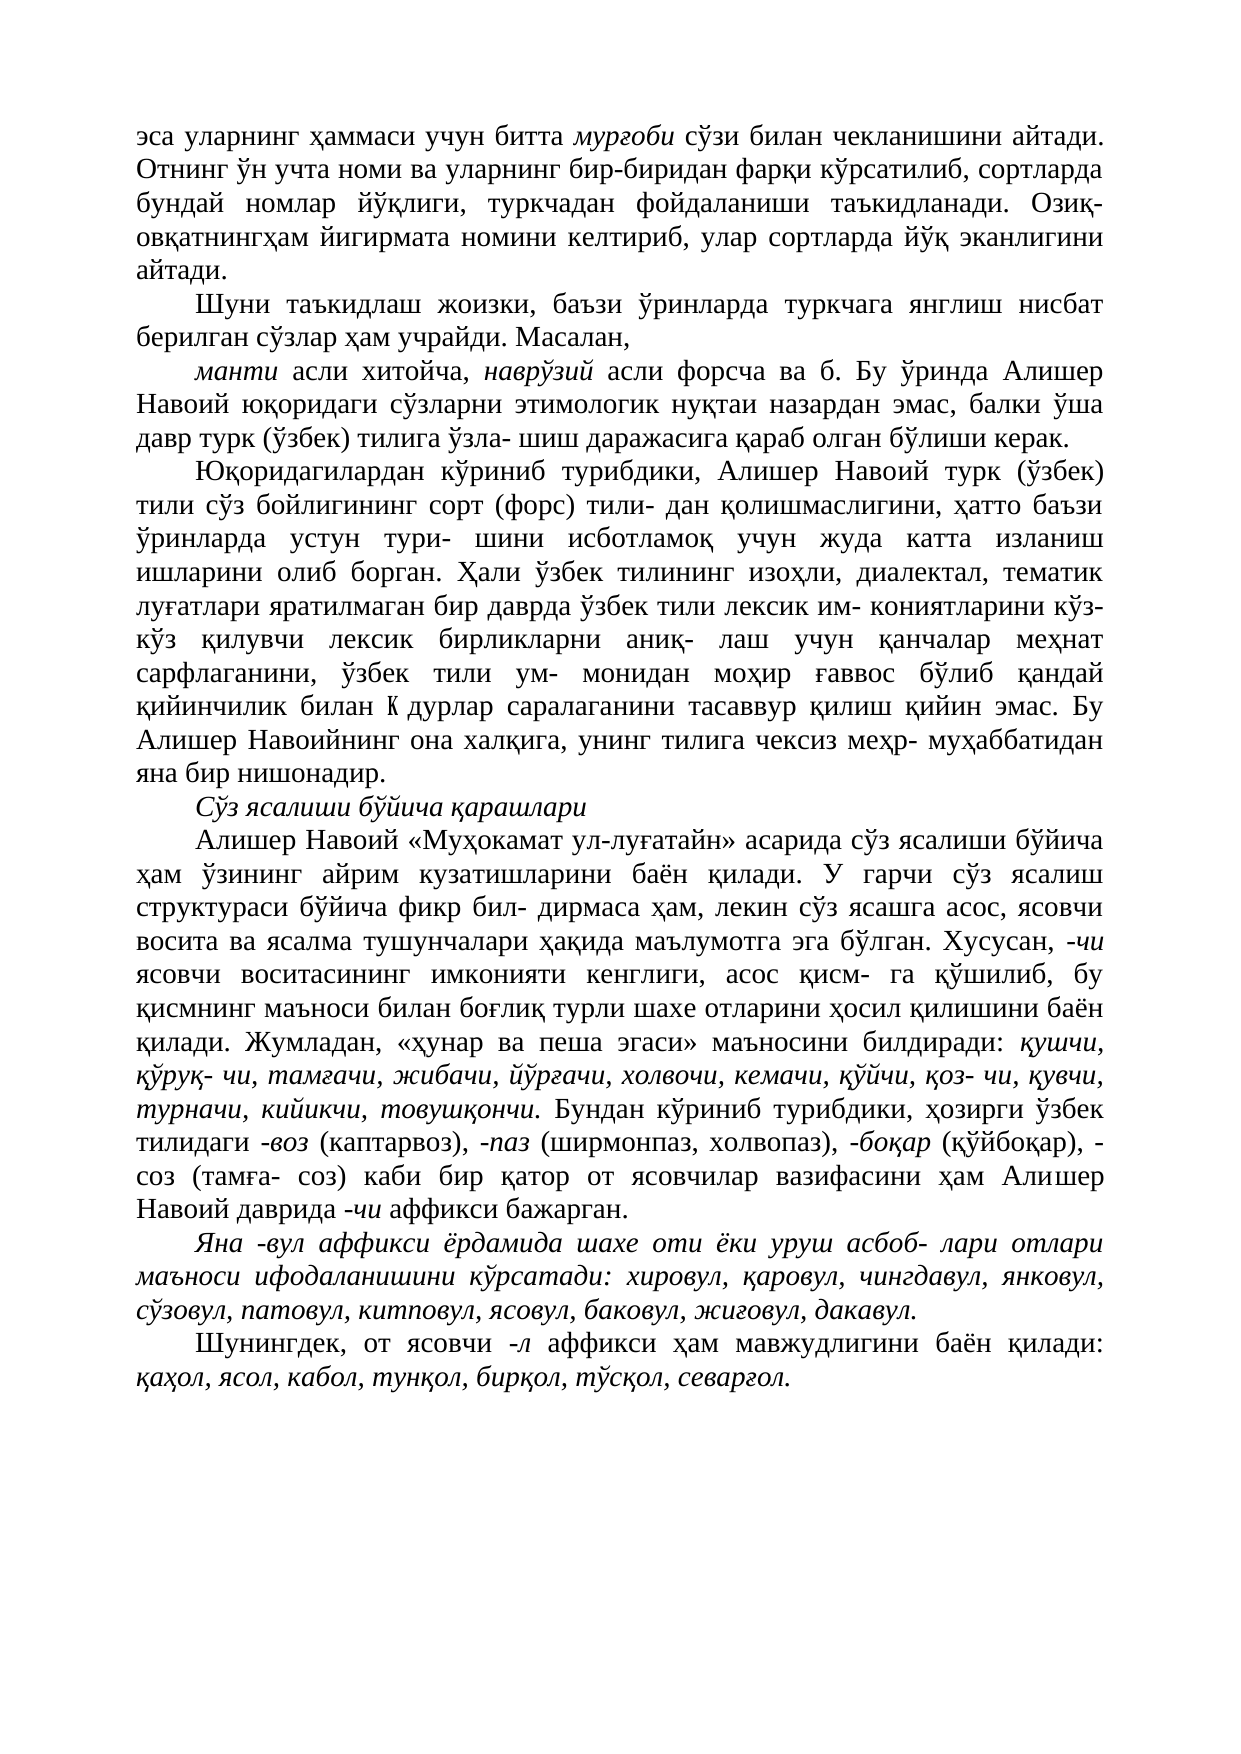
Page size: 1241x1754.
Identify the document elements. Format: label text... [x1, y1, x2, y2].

text Юқоридагилардан кўриниб турибдики, Алишер Навоий турк (ўзбек) тили сўз бойлигининг сорт (форс) тили- дан қолишмаслигини, ҳатто баъзи ўринларда устун тури- шини исботламоқ учун жуда катта изланиш ишларини олиб борган. Ҳали ўзбек тилининг изоҳли, диалектал, тематик луғатлари яратилмаган бир даврда ўзбек тили лексик им- кониятларини кўз-кўз қилувчи лексик бирликларни аниқ- лаш учун қанчалар меҳнат сарфлаганини, ўзбек тили ум- монидан моҳир ғаввос бўлиб қандай қийинчилик билан К дурлар саралаганини тасаввур қилиш қийин эмас. Бу Алишер Навоийнинг она халқига, унинг тилига чексиз меҳр- муҳаббатидан яна бир нишонадир. [136, 453, 1104, 789]
text Шуни таъкидлаш жоизки, баъзи ўринларда туркчага янглиш нисбат берилган сўзлар ҳам учрайди. Масалан, [136, 286, 1104, 353]
text манти асли хитойча, наврўзий асли форсча ва б. Бу ўринда Алишер Навоий юқоридаги сўзларни этимологик нуқтаи назардан эмас, балки ўша давр турк (ўзбек) тилига ўзла- шиш даражасига қараб олган бўлиши керак. [136, 353, 1104, 453]
text Алишер Навоий «Муҳокамат ул-луғатайн» асарида сўз ясалиши бўйича ҳам ўзининг айрим кузатишларини баён қилади. У гарчи сўз ясалиш структураси бўйича фикр бил- дирмаса ҳам, лекин сўз ясашга асос, ясовчи восита ва ясалма тушунчалари ҳақида маълумотга эга бўлган. Хусусан, -чи ясовчи воситасининг имконияти кенглиги, асос қисм- га қўшилиб, бу қисмнинг маъноси билан боғлиқ турли шахе отларини ҳосил қилишини баён қилади. Жумладан, «ҳунар ва пеша эгаси» маъносини билдиради: қушчи, қўруқ- чи, тамғачи, жибачи, йўрғачи, холвочи, кемачи, қўйчи, қоз- чи, қувчи, турначи, кийикчи, товушқончи. Бундан кўриниб турибдики, ҳозирги ўзбек тилидаги -воз (каптарвоз), -паз (ширмонпаз, холвопаз), -боқар (қўйбоқар), -соз (тамға- соз) каби бир қатор от ясовчилар вазифасини ҳам Алишер Навоий даврида -чи аффикси бажарган. [136, 822, 1104, 1225]
text Сўз ясалиши бўйича қарашлари [136, 789, 1104, 822]
text Шунингдек, от ясовчи -л аффикси ҳам мавжудлигини баён қилади: қаҳол, ясол, кабол, тунқол, бирқол, тўсқол, севарғол. [136, 1326, 1104, 1393]
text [136, 118, 1104, 286]
text Яна -вул аффикси ёрдамида шахе оти ёки уруш асбоб- лари отлари маъноси ифодаланишини кўрсатади: хировул, қаровул, чингдавул, янковул, сўзовул, патовул, китповул, ясовул, баковул, жиғовул, дакавул. [136, 1225, 1104, 1326]
